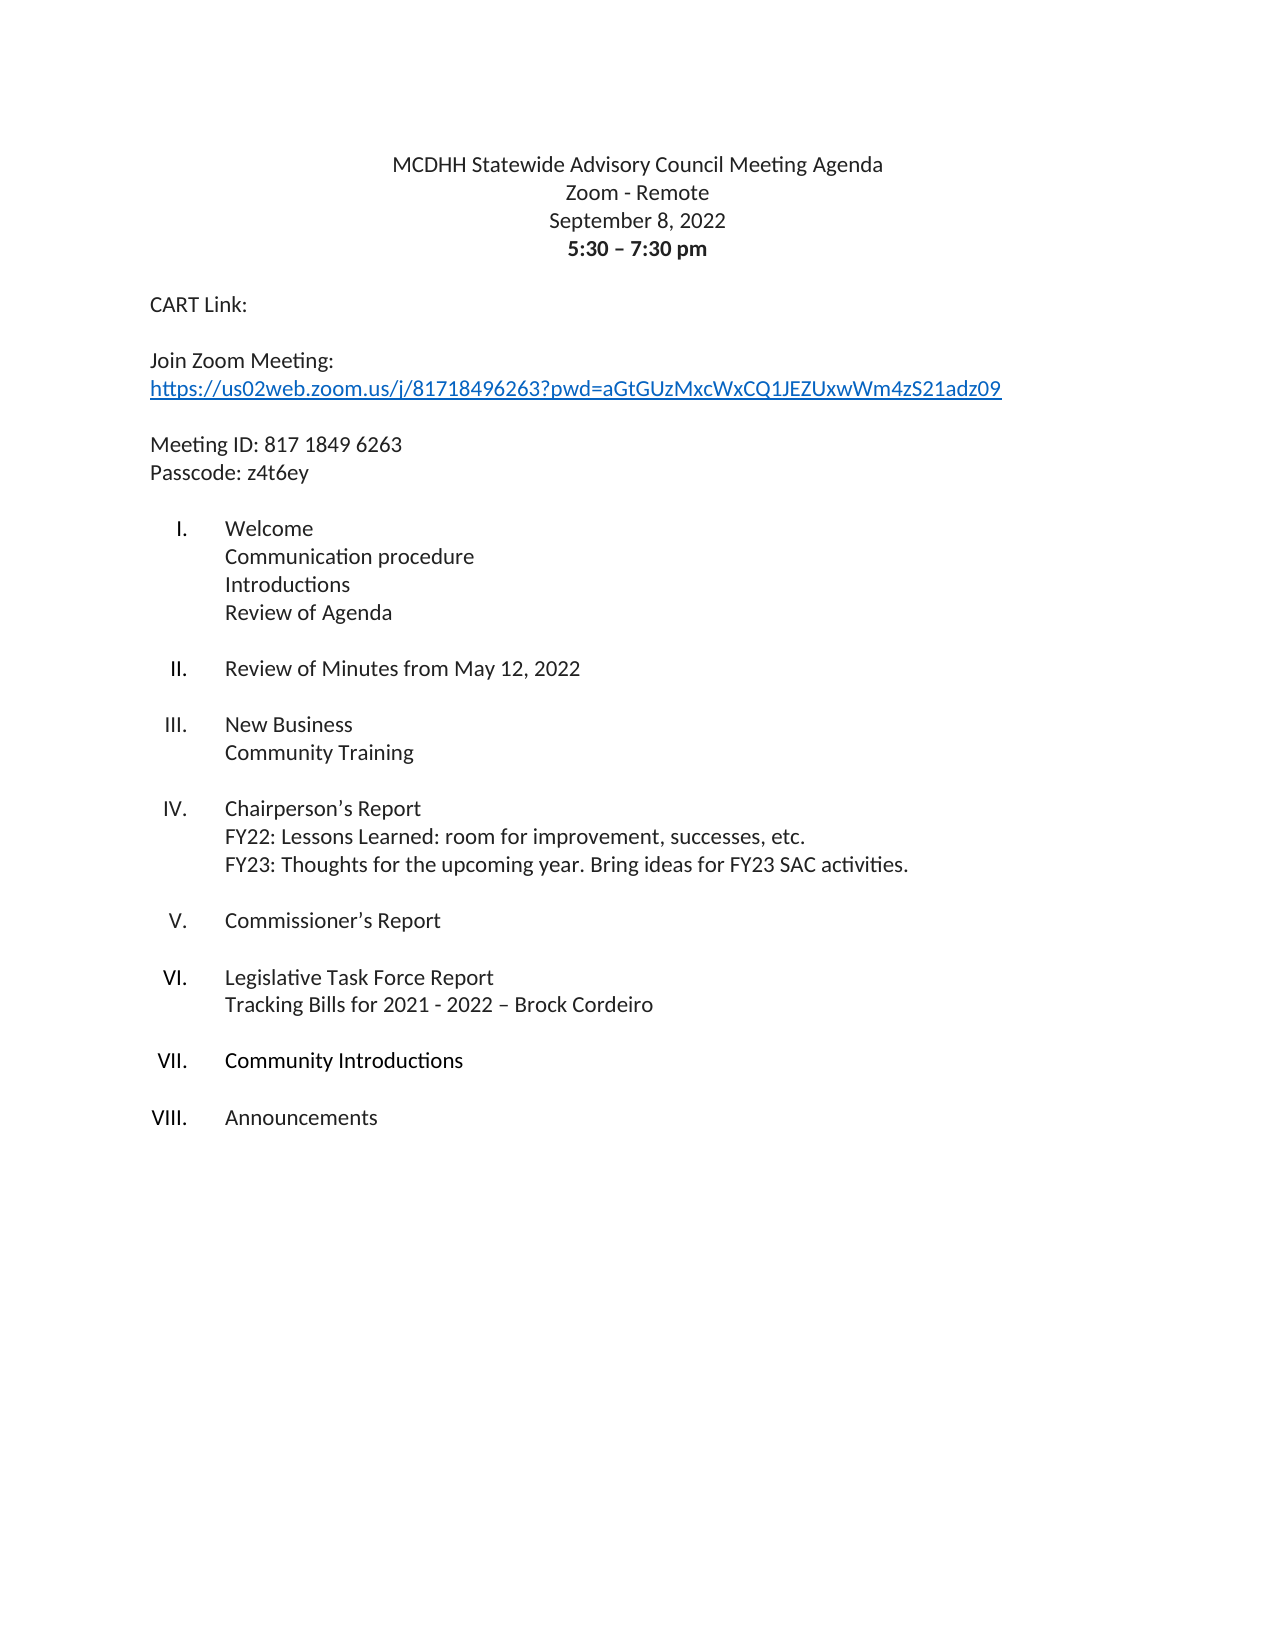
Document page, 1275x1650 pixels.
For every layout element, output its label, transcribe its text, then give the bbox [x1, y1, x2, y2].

list Announcements [187, 1103, 1125, 1131]
text Meeting ID: 817 1849 6263 [150, 430, 1125, 458]
list New Business​ Community Training [187, 710, 1125, 766]
list Community Introductions [187, 1047, 1125, 1103]
text MCDHH Statewide Advisory Council Meeting Agenda [150, 150, 1125, 178]
text Tracking Bills for 2021 - 2022 – Brock Cordeiro [150, 991, 1125, 1019]
list Chairperson’s Report FY22: Lessons Learned: room for improvement, successes, etc. FY23: Thoughts for the upcoming year. Bring ideas for FY23 SAC activities. [187, 794, 1125, 907]
list Introductions [225, 570, 1125, 598]
list Review of Agenda [225, 598, 1125, 626]
list Communication procedure [225, 542, 1125, 570]
list Welcome [187, 514, 1125, 542]
text Zoom - Remote [150, 178, 1125, 206]
text CART Link: [150, 290, 1125, 318]
text September 8, 2022 [150, 206, 1125, 234]
list Review of Minutes from May 12, 2022 [187, 654, 1125, 682]
list Commissioner’s Report [187, 907, 1125, 963]
text 5:30 – 7:30 pm [150, 234, 1125, 262]
list Legislative Task Force Report [187, 963, 1125, 991]
text https://us02web.zoom.us/j/81718496263?pwd=aGtGUzMxcWxCQ1JEZUxwWm4zS21adz09 [150, 374, 1125, 402]
text Join Zoom Meeting: [150, 346, 1125, 374]
text Passcode: z4t6ey [150, 458, 1125, 486]
